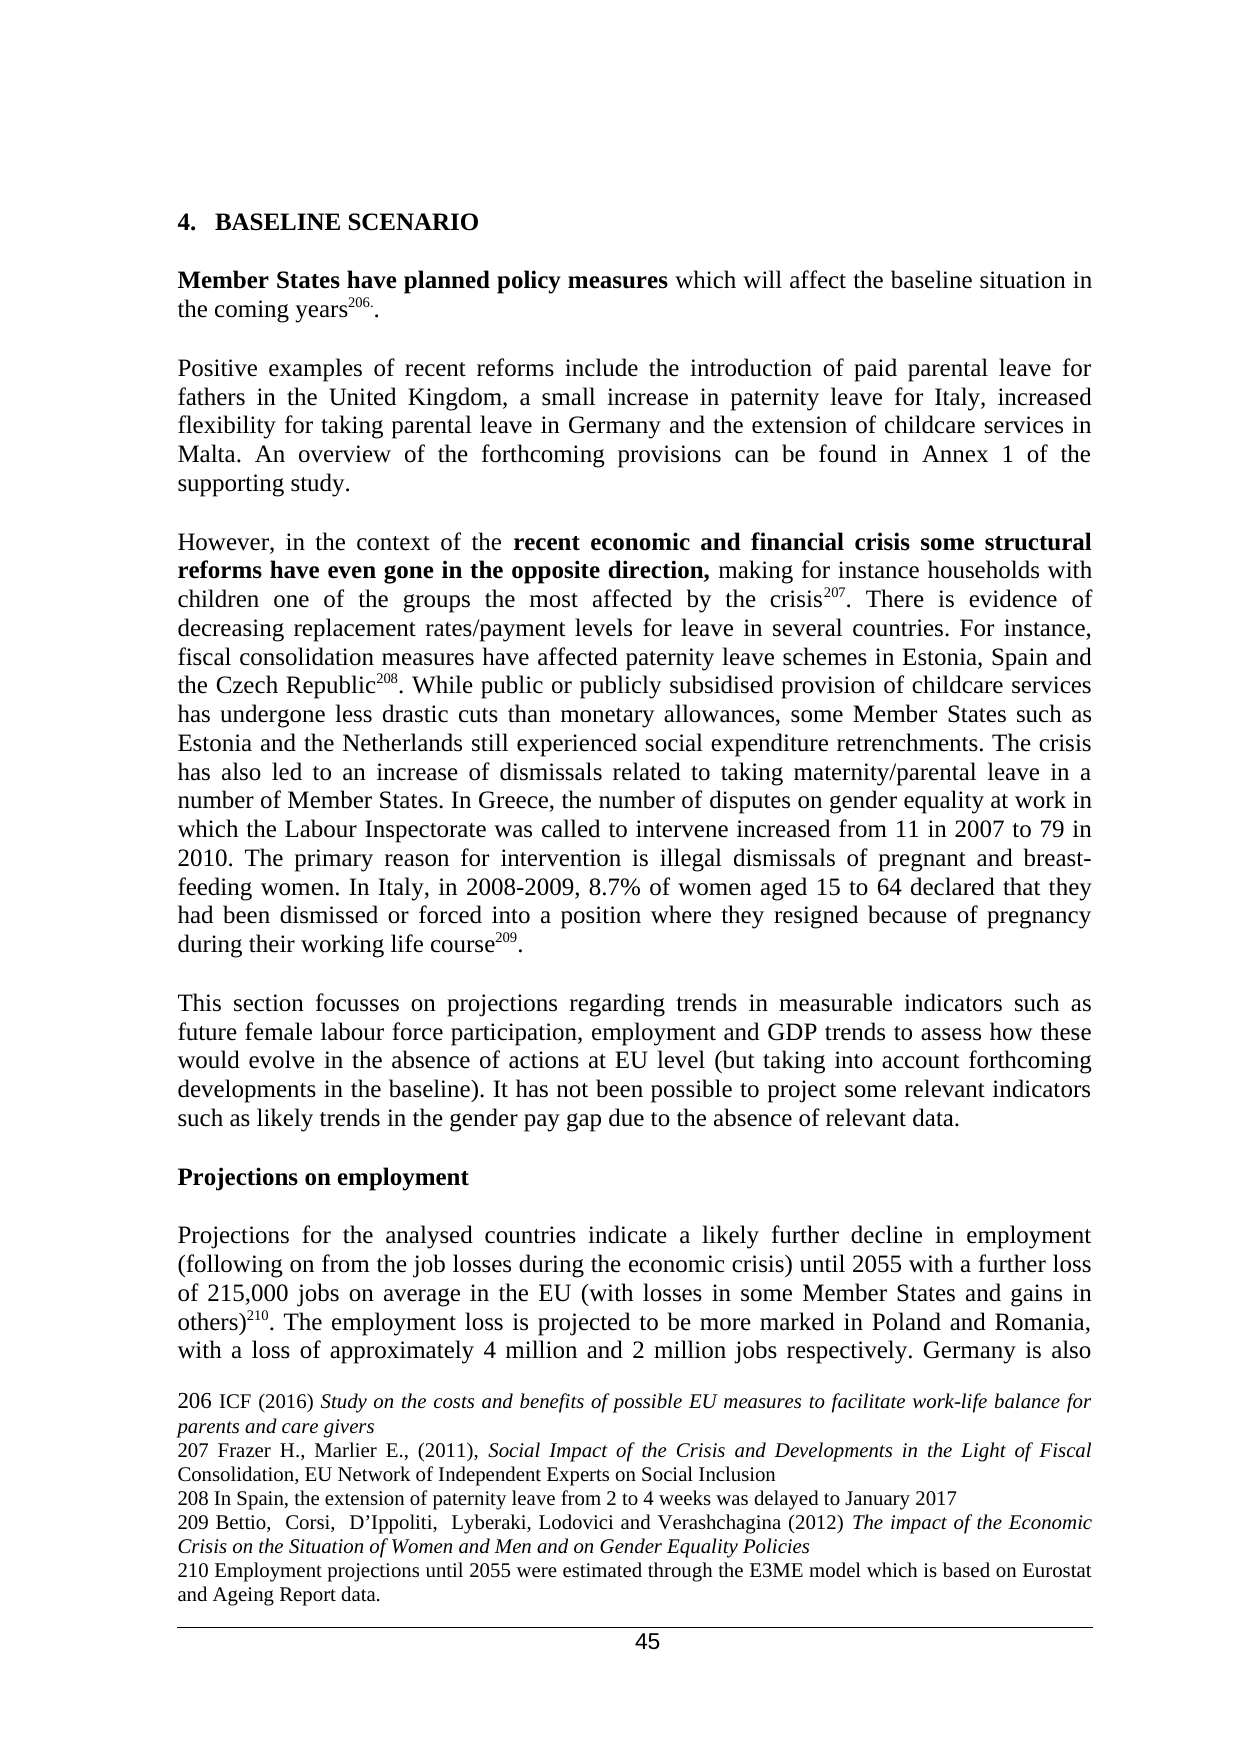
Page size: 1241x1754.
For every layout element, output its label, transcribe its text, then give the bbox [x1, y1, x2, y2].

subtitle BASELINE SCENARIO [177, 207, 1093, 235]
text Member States have planned policy measures which will affect the baseline situation in the coming years.. [177, 265, 1093, 323]
text However, in the context of the recent economic and financial crisis some structural reforms have even gone in the opposite direction, making for instance households with children one of the groups the most affected by the crisis. There is evidence of decreasing replacement rates/payment levels for leave in several countries. For instance, fiscal consolidation measures have affected paternity leave schemes in Estonia, Spain and the Czech Republic. While public or publicly subsidised provision of childcare services has undergone less drastic cuts than monetary allowances, some Member States such as Estonia and the Netherlands still experienced social expenditure retrenchments. The crisis has also led to an increase of dismissals related to taking maternity/parental leave in a number of Member States. In Greece, the number of disputes on gender equality at work in which the Labour Inspectorate was called to intervene increased from 11 in 2007 to 79 in 2010. The primary reason for intervention is illegal dismissals of pregnant and breast-feeding women. In Italy, in 2008-2009, 8.7% of women aged 15 to 64 declared that they had been dismissed or forced into a position where they resigned because of pregnancy during their working life course. [177, 527, 1093, 958]
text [177, 1220, 1093, 1364]
text Projections on employment [177, 1162, 1093, 1190]
text Positive examples of recent reforms include the introduction of paid parental leave for fathers in the United Kingdom, a small increase in paternity leave for Italy, increased flexibility for taking parental leave in Germany and the extension of childcare services in Malta. An overview of the forthcoming provisions can be found in Annex 1 of the supporting study. [177, 353, 1093, 497]
text This section focusses on projections regarding trends in measurable indicators such as future female labour force participation, employment and GDP trends to assess how these would evolve in the absence of actions at EU level (but taking into account forthcoming developments in the baseline). It has not been possible to project some relevant indicators such as likely trends in the gender pay gap due to the absence of relevant data. [177, 988, 1093, 1132]
